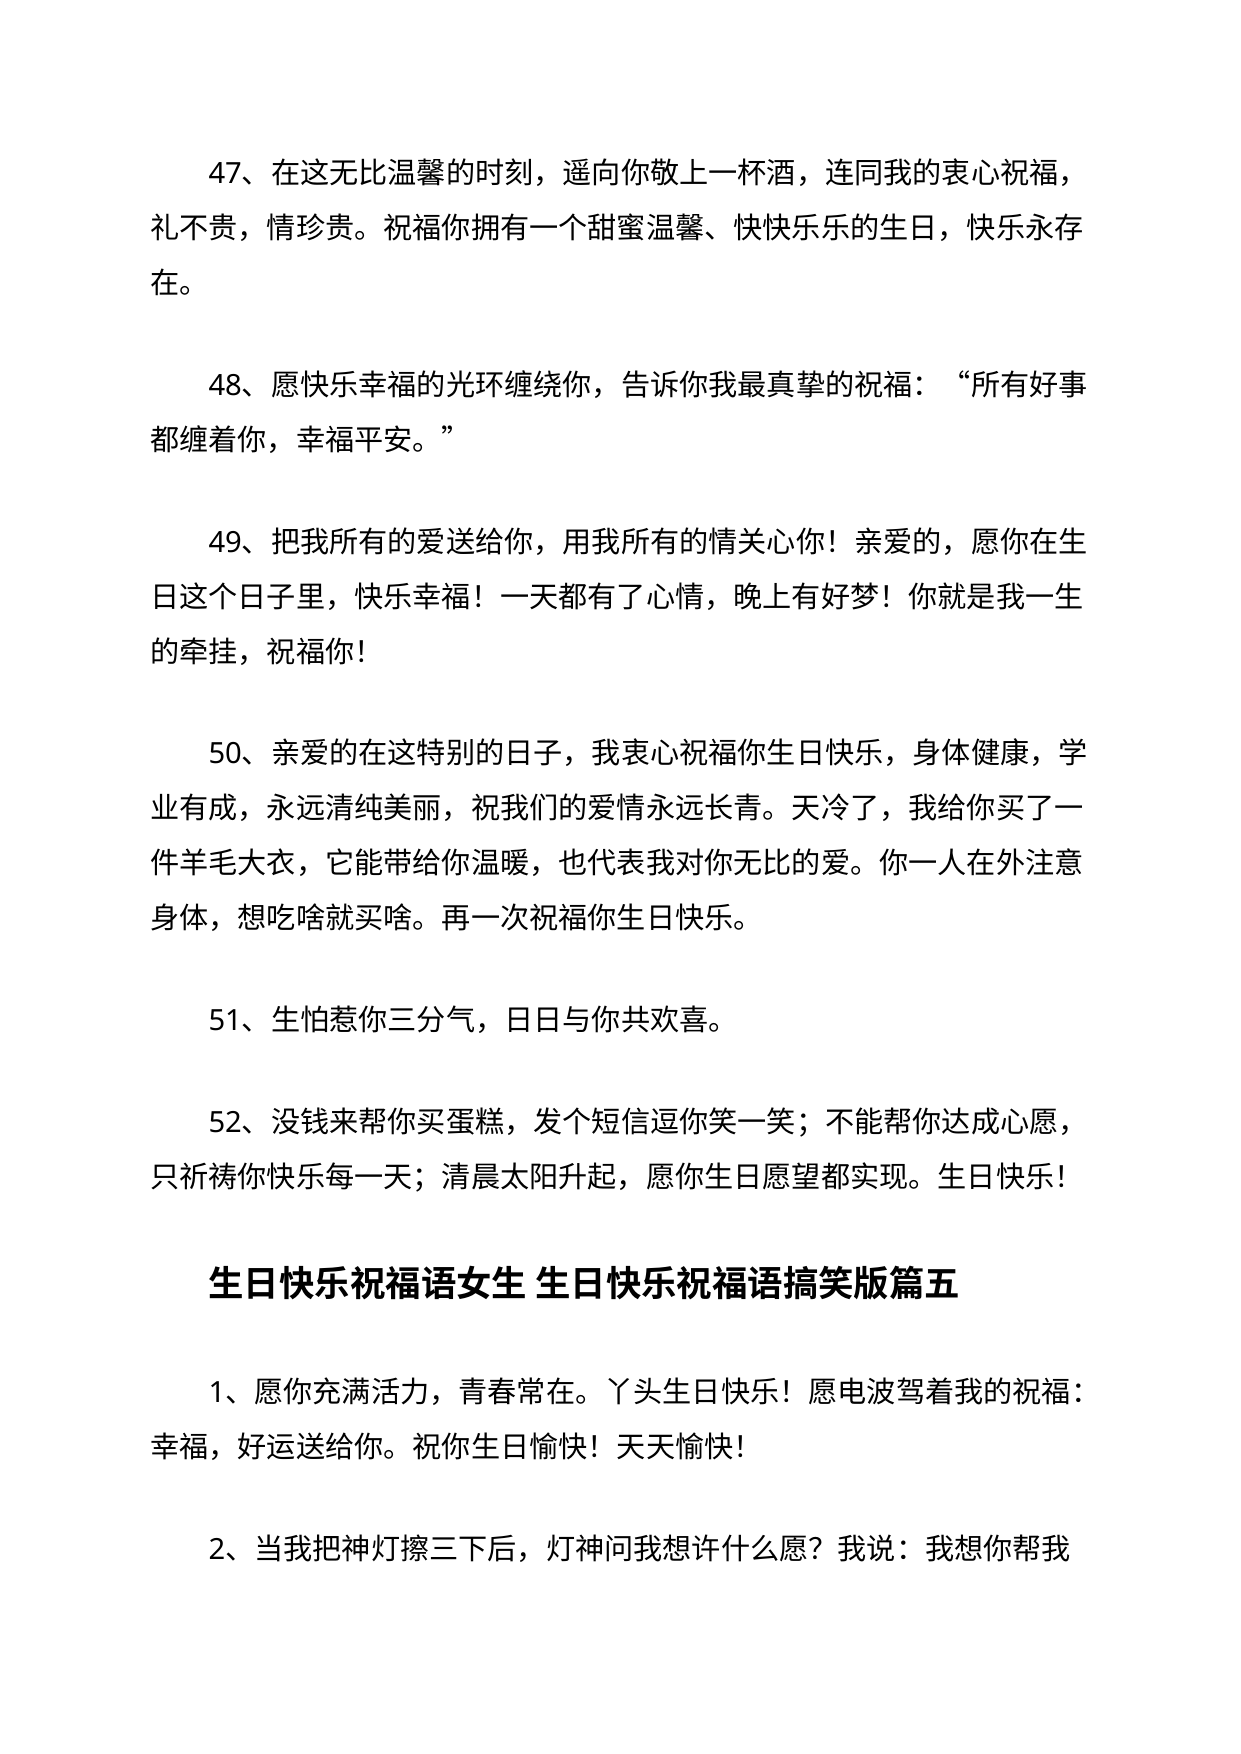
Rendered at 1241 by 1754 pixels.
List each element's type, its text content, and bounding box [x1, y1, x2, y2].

text 50、亲爱的在这特别的日子，我衷心祝福你生日快乐，身体健康，学业有成，永远清纯美丽，祝我们的爱情永远长青。天冷了，我给你买了一件羊毛大衣，它能带给你温暖，也代表我对你无比的爱。你一人在外注意身体，想吃啥就买啥。再一次祝福你生日快乐。 [150, 730, 1090, 937]
text 47、在这无比温馨的时刻，遥向你敬上一杯酒，连同我的衷心祝福，礼不贵，情珍贵。祝福你拥有一个甜蜜温馨、快快乐乐的生日，快乐永存在。 [150, 150, 1090, 302]
text 51、生怕惹你三分气，日日与你共欢喜。 [150, 997, 1090, 1039]
text 52、没钱来帮你买蛋糕，发个短信逗你笑一笑；不能帮你达成心愿，只祈祷你快乐每一天；清晨太阳升起，愿你生日愿望都实现。生日快乐！ [150, 1099, 1090, 1196]
text 生日快乐祝福语女生 生日快乐祝福语搞笑版篇五 [150, 1255, 1090, 1307]
text 1、愿你充满活力，青春常在。丫头生日快乐！愿电波驾着我的祝福：幸福，好运送给你。祝你生日愉快！天天愉快！ [150, 1369, 1090, 1466]
text 48、愿快乐幸福的光环缠绕你，告诉你我最真挚的祝福：“所有好事都缠着你，幸福平安。” [150, 362, 1090, 459]
text 49、把我所有的爱送给你，用我所有的情关心你！亲爱的，愿你在生日这个日子里，快乐幸福！一天都有了心情，晚上有好梦！你就是我一生的牵挂，祝福你！ [150, 518, 1090, 671]
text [150, 1526, 1090, 1568]
